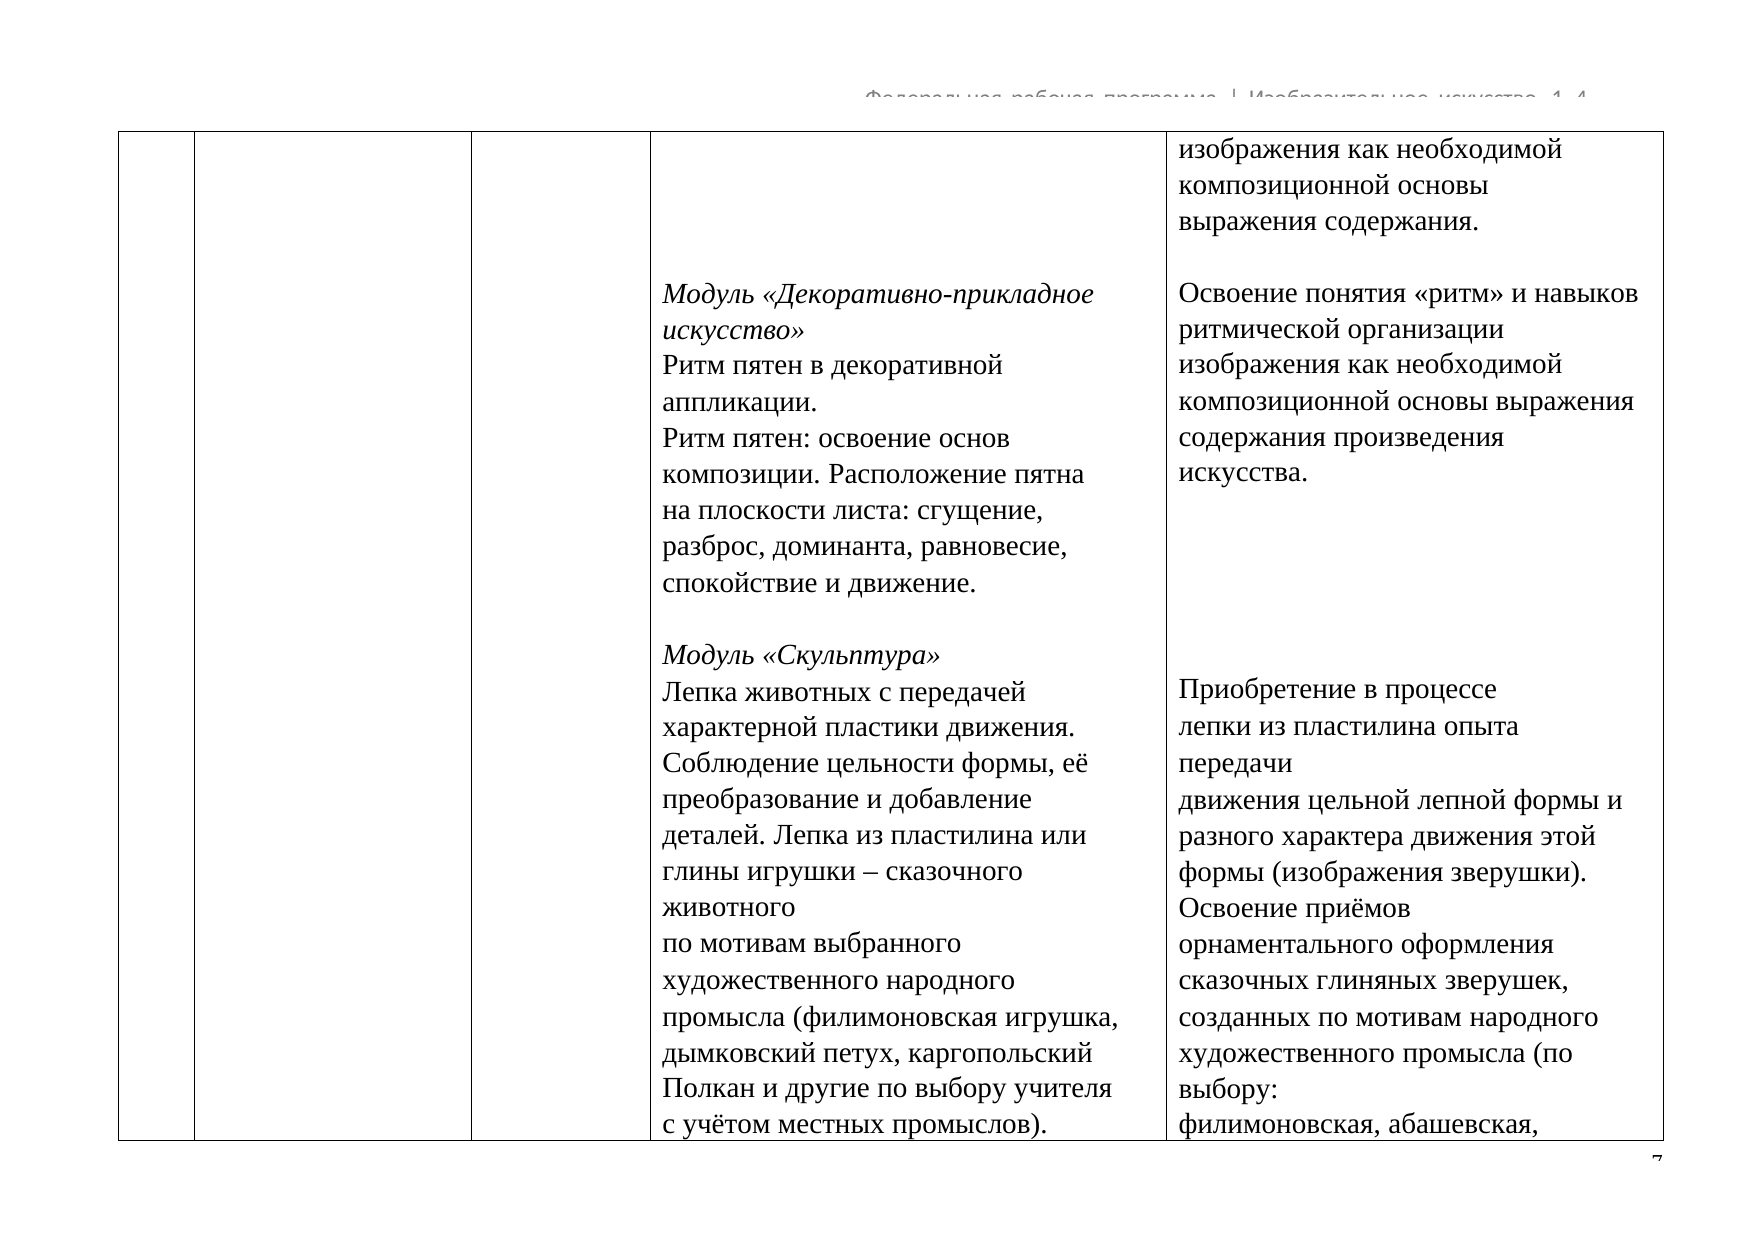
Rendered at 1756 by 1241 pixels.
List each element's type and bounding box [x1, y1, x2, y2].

table_header [651, 132, 1166, 1140]
table_header [472, 132, 650, 1140]
table_header [1167, 132, 1663, 1140]
table_header [119, 132, 194, 1140]
table_header [195, 132, 471, 1140]
